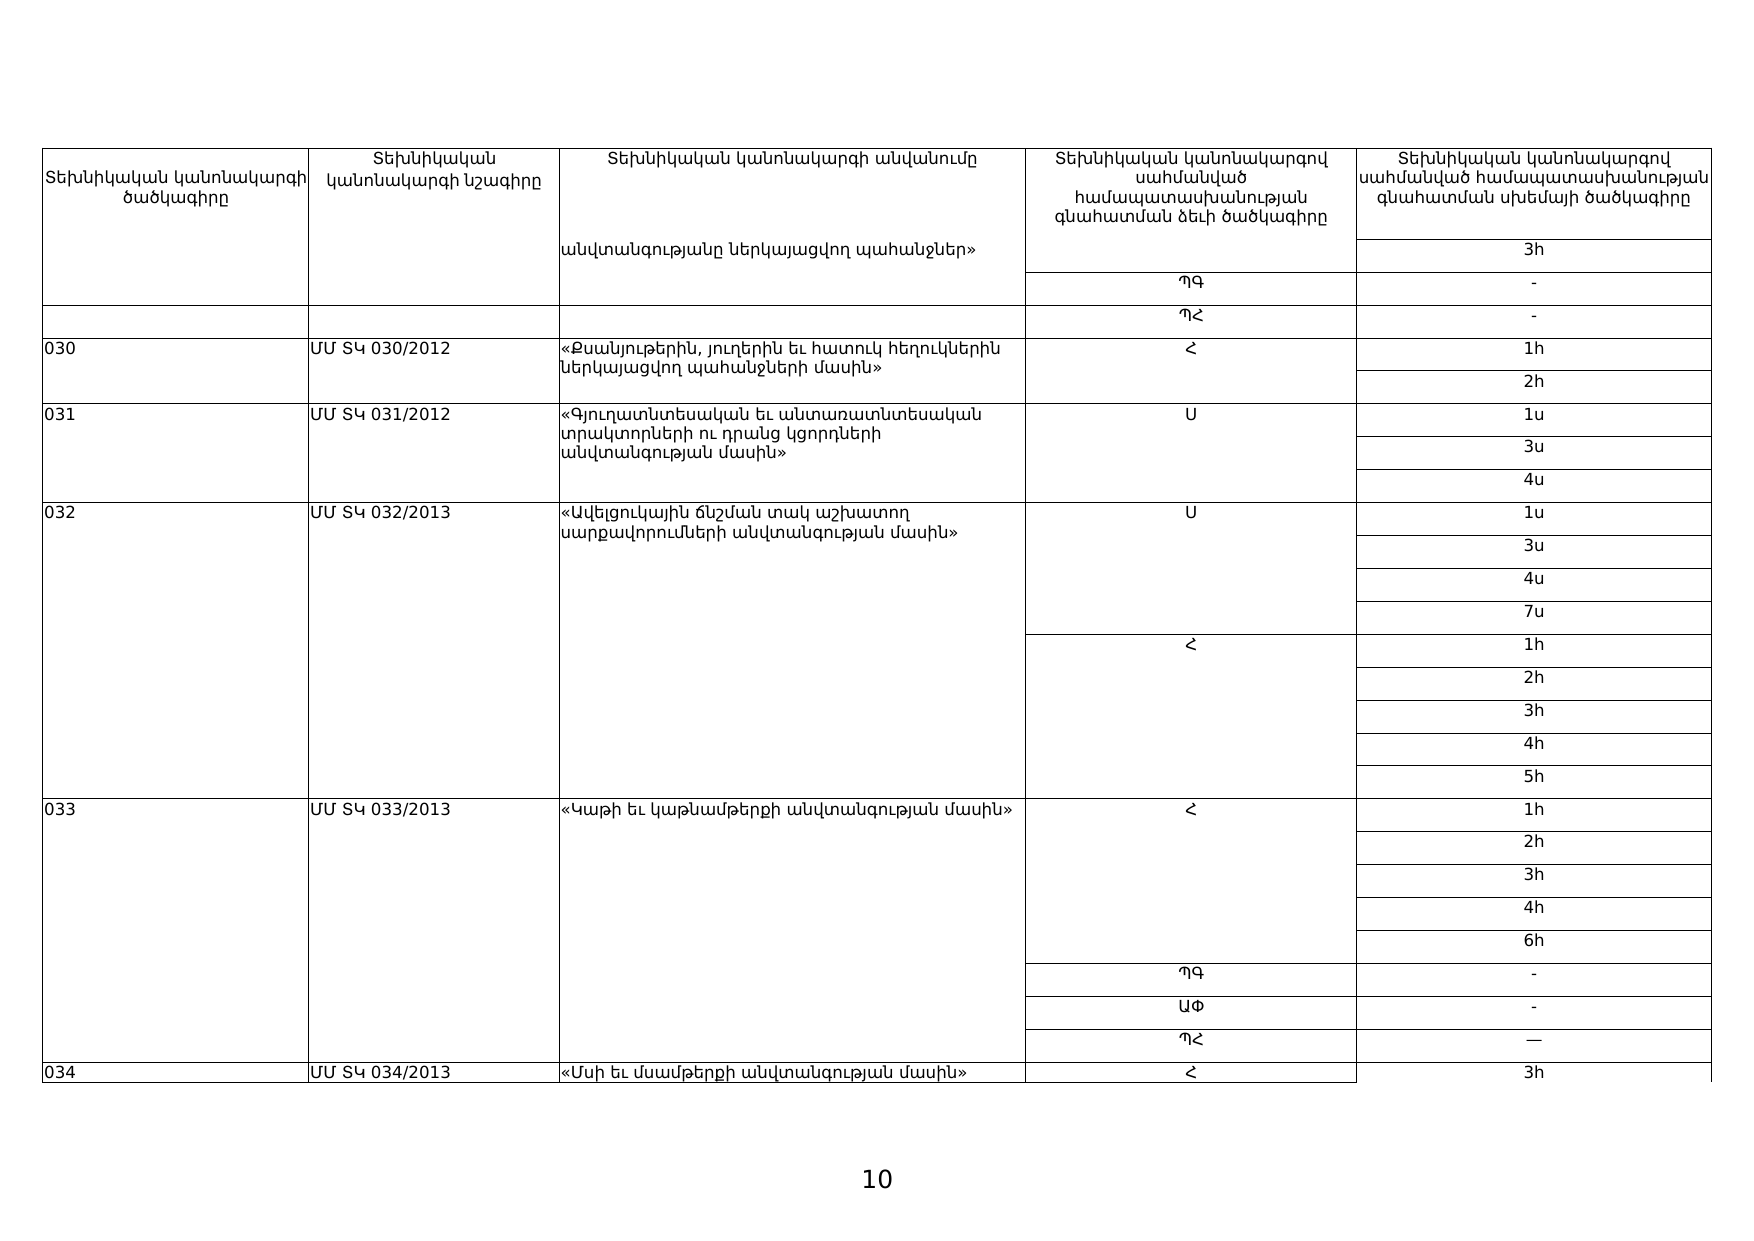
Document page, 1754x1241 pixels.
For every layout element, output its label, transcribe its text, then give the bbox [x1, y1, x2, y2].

table_cell 1ս [1357, 503, 1711, 535]
table_cell [560, 306, 1025, 337]
table_cell 3հ [1357, 865, 1711, 897]
table_cell ՊԳ [1026, 273, 1356, 304]
table_header Տեխնիկական կանոնակարգով սահմանված համապատասխանության գնահատման ձեւի ծածկագիրը [1026, 149, 1356, 239]
table_cell 4հ [1357, 734, 1711, 765]
table_cell 2հ [1357, 832, 1711, 864]
table_cell — [1357, 1030, 1711, 1062]
table_cell Հ [1026, 635, 1356, 798]
table_cell 3ս [1357, 536, 1711, 568]
table_header Տեխնիկական կանոնակարգով սահմանված համապատասխանության գնահատման սխեմայի ծածկագիրը [1357, 149, 1711, 239]
table_cell ՊԳ [1026, 964, 1356, 996]
table_cell 5հ [1357, 766, 1711, 798]
table_cell 3հ [1357, 240, 1711, 272]
table_cell «Ավելցուկային ճնշման տակ աշխատող սարքավորումների անվտանգության մասին» [560, 503, 1025, 798]
table_cell 034 [43, 1063, 308, 1082]
table_cell ԱՓ [1026, 997, 1356, 1029]
table_cell 033 [43, 799, 308, 1062]
table_cell 2հ [1357, 371, 1711, 403]
table_cell [43, 306, 308, 337]
table_header Տեխնիկական կանոնակարգի ծածկագիրը [43, 149, 308, 239]
table_cell 1ս [1357, 404, 1711, 436]
table_cell 030 [43, 339, 308, 403]
table_cell ՄՄ ՏԿ 030/2012 [309, 339, 559, 403]
table_cell 1հ [1357, 799, 1711, 831]
table_cell 4հ [1357, 898, 1711, 930]
table_cell Հ [1026, 1063, 1356, 1082]
table_cell 7ս [1357, 602, 1711, 634]
table_cell 031 [43, 404, 308, 502]
table_cell 1հ [1357, 635, 1711, 667]
table_cell «Մսի եւ մսամթերքի անվտանգության մասին» [560, 1063, 1025, 1082]
table_cell - [1357, 273, 1711, 304]
table_cell - [1357, 964, 1711, 996]
table_cell «Կաթի եւ կաթնամթերքի անվտանգության մասին» [560, 799, 1025, 1062]
table_cell 4ս [1357, 569, 1711, 601]
table_header Տեխնիկական կանոնակարգի նշագիրը [309, 149, 559, 239]
table_cell - [1357, 306, 1711, 337]
table_cell [309, 306, 559, 337]
table_cell «Գյուղատնտեսական եւ անտառատնտեսական տրակտորների ու դրանց կցորդների անվտանգության մասին» [560, 404, 1025, 502]
table_cell 3ս [1357, 437, 1711, 469]
table_cell ՄՄ ՏԿ 033/2013 [309, 799, 559, 1062]
table_cell Հ [1026, 799, 1356, 963]
table_header Տեխնիկական կանոնակարգի անվանումը [560, 149, 1025, 239]
table_cell «Քսանյութերին, յուղերին եւ հատուկ հեղուկներին ներկայացվող պահանջների մասին» [560, 339, 1025, 403]
table_cell 4ս [1357, 470, 1711, 502]
table_cell 2հ [1357, 668, 1711, 699]
table_cell 6հ [1357, 931, 1711, 963]
table_cell 1հ [1357, 339, 1711, 370]
table_cell ՄՄ ՏԿ 032/2013 [309, 503, 559, 798]
table_cell Ս [1026, 404, 1356, 502]
table_cell Ս [1026, 503, 1356, 634]
table_cell Հ [1026, 339, 1356, 403]
table_cell ՄՄ ՏԿ 031/2012 [309, 404, 559, 502]
table_cell ՊՀ [1026, 1030, 1356, 1062]
table_cell ՊՀ [1026, 306, 1356, 337]
table_cell 032 [43, 503, 308, 798]
table_cell 3հ [1357, 1063, 1711, 1082]
table_cell - [1357, 997, 1711, 1029]
table_cell 3հ [1357, 701, 1711, 732]
table_cell ՄՄ ՏԿ 034/2013 [309, 1063, 559, 1082]
